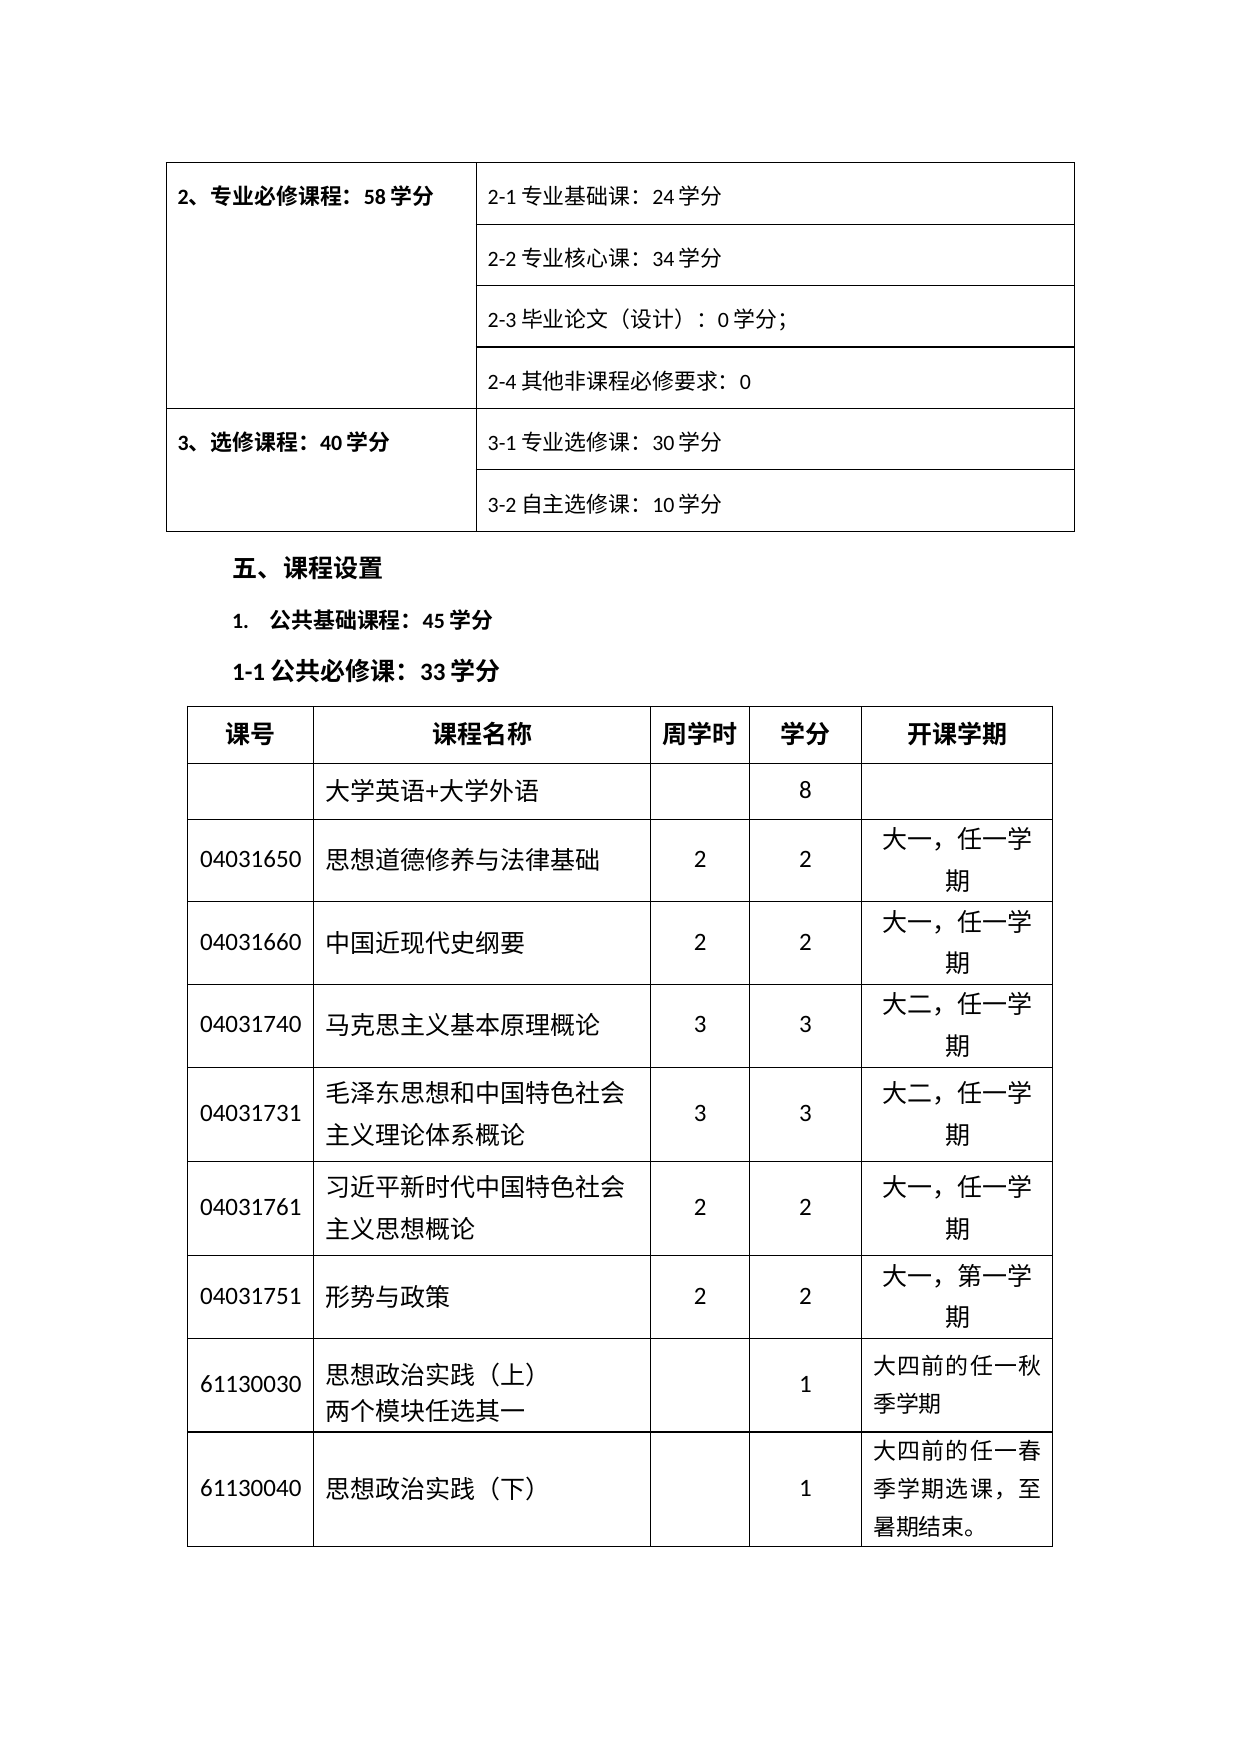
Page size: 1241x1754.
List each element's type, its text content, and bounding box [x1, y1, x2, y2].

table_cell 2 [750, 1256, 861, 1338]
table_cell 2 [750, 1162, 861, 1255]
table_cell 习近平新时代中国特色社会主义思想概论 [314, 1162, 650, 1255]
table_cell 3 [651, 1068, 749, 1161]
table_cell 大四前的任一秋季学期 [862, 1339, 1052, 1431]
table_cell 毛泽东思想和中国特色社会主义理论体系概论 [314, 1068, 650, 1161]
table_cell 1 [750, 1339, 861, 1431]
table_cell 思想政治实践（上） 两个模块任选其一 [314, 1339, 650, 1431]
table_cell [651, 764, 749, 818]
table_cell 大四前的任一春季学期选课，至暑期结束。 [862, 1433, 1052, 1546]
table_cell 中国近现代史纲要 [314, 902, 650, 984]
table_cell 2-2专业核心课：34学分 [477, 225, 1074, 285]
table_cell 2 [750, 820, 861, 901]
table_cell 1 [750, 1433, 861, 1546]
table_cell 形势与政策 [314, 1256, 650, 1338]
list 课程设置 [232, 548, 1053, 584]
table_cell 8 [750, 764, 861, 818]
table_cell 2、专业必修课程：58学分 [167, 163, 476, 408]
table_cell 61130040 [188, 1433, 313, 1546]
table_cell 大一，任一学期 [862, 1162, 1052, 1255]
table_cell 04031740 [188, 985, 313, 1067]
table_cell [651, 1433, 749, 1546]
table_header 开课学期 [862, 707, 1052, 763]
table_header 学分 [750, 707, 861, 763]
table_cell 大二，任一学期 [862, 1068, 1052, 1161]
table_header 课程名称 [314, 707, 650, 763]
table_cell [862, 764, 1052, 818]
table_cell 3 [651, 985, 749, 1067]
table_cell 04031650 [188, 820, 313, 901]
table_cell 61130030 [188, 1339, 313, 1431]
table_cell 大二，任一学期 [862, 985, 1052, 1067]
table_cell 04031731 [188, 1068, 313, 1161]
table_cell 3 [750, 1068, 861, 1161]
table_header 周学时 [651, 707, 749, 763]
table_cell 2 [651, 1256, 749, 1338]
table_cell 大一，任一学期 [862, 902, 1052, 984]
table_cell 3-2自主选修课：10学分 [477, 470, 1074, 531]
table_cell 2 [651, 1162, 749, 1255]
table_cell 2-4其他非课程必修要求：0 [477, 348, 1074, 408]
table_cell 大一，第一学期 [862, 1256, 1052, 1338]
table_cell 3-1专业选修课：30学分 [477, 409, 1074, 469]
table_cell [188, 764, 313, 818]
table_cell 2 [651, 820, 749, 901]
table_cell 大学英语+大学外语 [314, 764, 650, 818]
table_cell 2-3毕业论文（设计）：0学分； [477, 286, 1074, 346]
table_cell [651, 1339, 749, 1431]
table_cell 2 [651, 902, 749, 984]
table_header 课号 [188, 707, 313, 763]
table_cell 04031751 [188, 1256, 313, 1338]
table_cell 马克思主义基本原理概论 [314, 985, 650, 1067]
table_cell 2 [750, 902, 861, 984]
table_cell 3 [750, 985, 861, 1067]
list 公共基础课程：45学分 [232, 602, 1053, 635]
text 1-1公共必修课：33学分 [187, 651, 1053, 687]
table_cell 04031761 [188, 1162, 313, 1255]
table_cell 04031660 [188, 902, 313, 984]
table_cell 思想政治实践（下） [314, 1433, 650, 1546]
table_cell 3、选修课程：40学分 [167, 409, 476, 531]
table_cell 思想道德修养与法律基础 [314, 820, 650, 901]
table_cell 2-1专业基础课：24学分 [477, 163, 1074, 223]
table_cell 大一，任一学期 [862, 820, 1052, 901]
